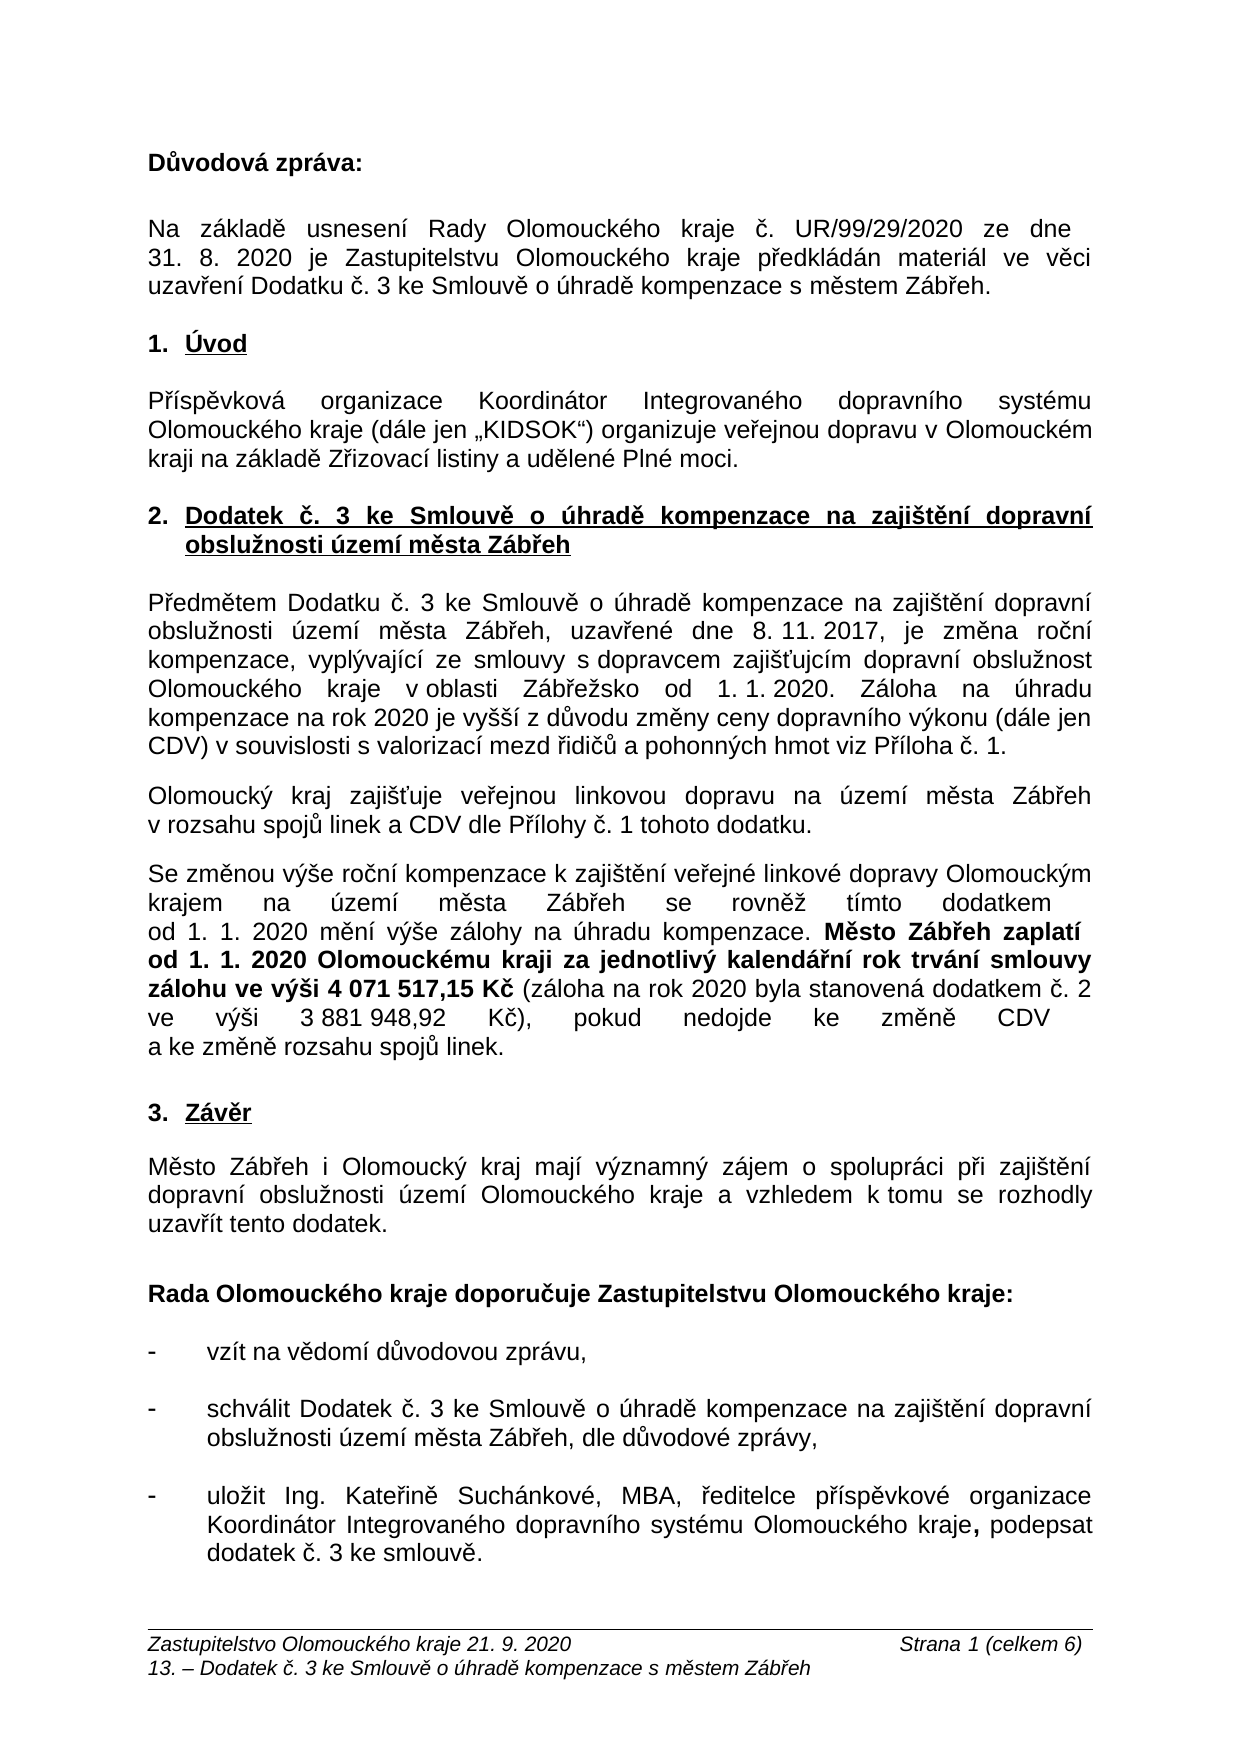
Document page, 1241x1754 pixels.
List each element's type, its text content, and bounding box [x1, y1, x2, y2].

list Dodatek č. 3 ke Smlouvě o úhradě kompenzace na zajištění dopravní obslužnosti území města Zábřeh [148, 501, 1093, 559]
text Město Zábřeh i Olomoucký kraj mají významný zájem o spolupráci při zajištění dopravní obslužnosti území Olomouckého kraje a vzhledem k tomu se rozhodly uzavřít tento dodatek. [148, 1152, 1093, 1238]
list schválit Dodatek č. 3 ke Smlouvě o úhradě kompenzace na zajištění dopravní obslužnosti území města Zábřeh, dle důvodové zprávy, [148, 1394, 1093, 1452]
text Na základě usnesení Rady Olomouckého kraje č. UR/99/29/2020 ze dne 31. 8. 2020 je Zastupitelstvu Olomouckého kraje předkládán materiál ve věci uzavření Dodatku č. 3 ke Smlouvě o úhradě kompenzace s městem Zábřeh. [148, 214, 1093, 300]
list uložit Ing. Kateřině Suchánkové, MBA, ředitelce příspěvkové organizace Koordinátor Integrovaného dopravního systému Olomouckého kraje, podepsat dodatek č. 3 ke smlouvě. [148, 1481, 1093, 1567]
list Závěr [148, 1098, 1093, 1127]
list vzít na vědomí důvodovou zprávu, [148, 1337, 1093, 1366]
text Důvodová zpráva: [148, 148, 1093, 176]
text Příspěvková organizace Koordinátor Integrovaného dopravního systému Olomouckého kraje (dále jen „KIDSOK“) organizuje veřejnou dopravu v Olomouckém kraji na základě Zřizovací listiny a udělené Plné moci. [148, 386, 1093, 473]
list Olomoucký kraj zajišťuje veřejnou linkovou dopravu na území města Zábřeh v rozsahu spojů linek a CDV dle Přílohy č. 1 tohoto dodatku. [148, 781, 1093, 838]
list Se změnou výše roční kompenzace k zajištění veřejné linkové dopravy Olomouckým krajem na území města Zábřeh se rovněž tímto dodatkem od 1. 1. 2020 mění výše zálohy na úhradu kompenzace. Město Zábřeh zaplatí od 1. 1. 2020 Olomouckému kraji za jednotlivý kalendářní rok trvání smlouvy zálohu ve výši 4 071 517,15 Kč (záloha na rok 2020 byla stanovená dodatkem č. 2 ve výši 3 881 948,92 Kč), pokud nedojde ke změně CDV a ke změně rozsahu spojů linek. [148, 859, 1093, 1061]
list Předmětem Dodatku č. 3 ke Smlouvě o úhradě kompenzace na zajištění dopravní obslužnosti území města Zábřeh, uzavřené dne 8. 11. 2017, je změna roční kompenzace, vyplývající ze smlouvy s dopravcem zajišťujcím dopravní obslužnost Olomouckého kraje v oblasti Zábřežsko od 1. 1. 2020. Záloha na úhradu kompenzace na rok 2020 je vyšší z důvodu změny ceny dopravního výkonu (dále jen CDV) v souvislosti s valorizací mezd řidičů a pohonných hmot viz Příloha č. 1. [148, 588, 1093, 760]
text Rada Olomouckého kraje doporučuje Zastupitelstvu Olomouckého kraje: [148, 1279, 1093, 1308]
list Úvod [148, 329, 1093, 358]
